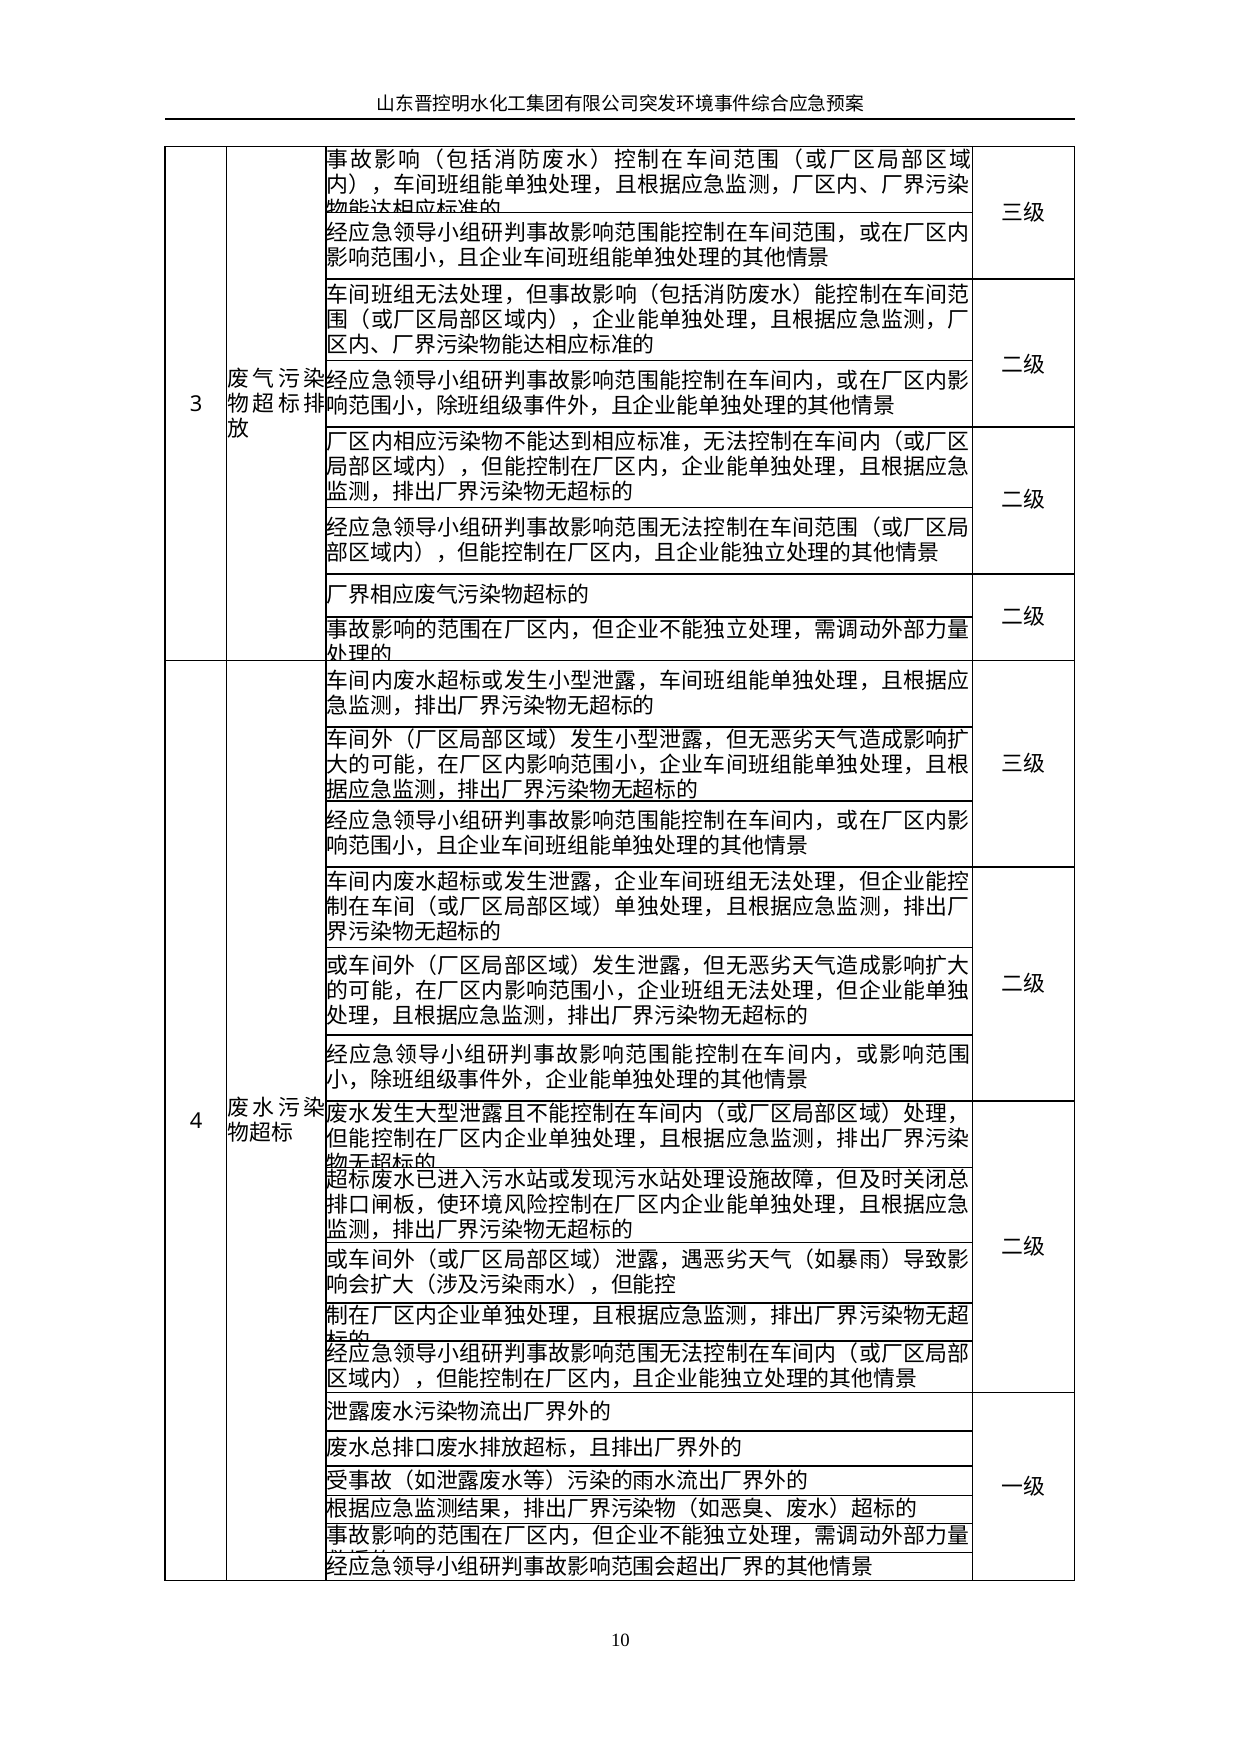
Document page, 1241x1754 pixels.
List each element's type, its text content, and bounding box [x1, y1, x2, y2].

table_cell 经应急领导小组研判事故影响范围能控制在车间内，或影响范围小，除班组级事件外，企业能单独处理的其他情景 [327, 1036, 972, 1100]
table_cell 一级 [973, 1393, 1074, 1580]
table_cell 事故影响的范围在厂区内，但企业不能独立处理，需调动外部力量处理的 [327, 618, 972, 660]
table_cell 废气污染物超标排放 [227, 147, 325, 660]
table_cell 车间内废水超标或发生泄露，企业车间班组无法处理，但企业能控制在车间（或厂区局部区域）单独处理，且根据应急监测，排出厂界污染物无超标的 [327, 868, 972, 947]
table_cell 经应急领导小组研判事故影响范围无法控制在车间内（或厂区局部区域内），但能控制在厂区内，且企业能独立处理的其他情景 [327, 1342, 972, 1392]
table_cell 厂区内相应污染物不能达到相应标准，无法控制在车间内（或厂区局部区域内），但能控制在厂区内，企业能单独处理，且根据应急监测，排出厂界污染物无超标的 [327, 428, 972, 507]
table_cell 事故影响（包括消防废水）控制在车间范围（或厂区局部区域内），车间班组能单独处理，且根据应急监测，厂区内、厂界污染物能达相应标准的 [327, 147, 972, 212]
table_cell 经应急领导小组研判事故影响范围能控制在车间内，或在厂区内影响范围小，除班组级事件外，且企业能单独处理的其他情景 [327, 361, 972, 426]
table_cell 制在厂区内企业单独处理，且根据应急监测，排出厂界污染物无超标的 [327, 1304, 972, 1340]
table_cell 二级 [973, 428, 1074, 573]
table_cell 废水总排口废水排放超标，且排出厂界外的 [327, 1432, 972, 1465]
table_cell 根据应急监测结果，排出厂界污染物（如恶臭、废水）超标的 [327, 1496, 972, 1522]
table_cell 经应急领导小组研判事故影响范围会超出厂界的其他情景 [327, 1553, 972, 1580]
table_cell 二级 [973, 1102, 1074, 1392]
table_cell 车间内废水超标或发生小型泄露，车间班组能单独处理，且根据应急监测，排出厂界污染物无超标的 [327, 661, 972, 726]
table_cell 车间班组无法处理，但事故影响（包括消防废水）能控制在车间范围（或厂区局部区域内），企业能单独处理，且根据应急监测，厂区内、厂界污染物能达相应标准的 [327, 280, 972, 360]
table_cell 废水发生大型泄露且不能控制在车间内（或厂区局部区域）处理，但能控制在厂区内企业单独处理，且根据应急监测，排出厂界污染物无超标的 [327, 1102, 972, 1166]
table_cell 或车间外（厂区局部区域）发生泄露，但无恶劣天气造成影响扩大的可能，在厂区内影响范围小，企业班组无法处理，但企业能单独处理，且根据应急监测，排出厂界污染物无超标的 [327, 948, 972, 1034]
table_cell 事故影响的范围在厂区内，但企业不能独立处理，需调动外部力量救援的 [327, 1524, 972, 1551]
table_cell 经应急领导小组研判事故影响范围无法控制在车间范围（或厂区局部区域内），但能控制在厂区内，且企业能独立处理的其他情景 [327, 508, 972, 573]
table_cell 二级 [973, 868, 1074, 1100]
table_cell 二级 [973, 575, 1074, 660]
table_cell 经应急领导小组研判事故影响范围能控制在车间范围，或在厂区内影响范围小，且企业车间班组能单独处理的其他情景 [327, 213, 972, 278]
table_cell 经应急领导小组研判事故影响范围能控制在车间内，或在厂区内影响范围小，且企业车间班组能单独处理的其他情景 [327, 802, 972, 866]
table_cell 厂界相应废气污染物超标的 [327, 575, 972, 616]
table_cell 泄露废水污染物流出厂界外的 [327, 1393, 972, 1430]
table_cell 废水污染物超标 [227, 661, 325, 1580]
table_cell 二级 [973, 280, 1074, 426]
table_cell 受事故（如泄露废水等）污染的雨水流出厂界外的 [327, 1467, 972, 1494]
table_cell 3 [166, 147, 226, 660]
table_cell 三级 [973, 147, 1074, 278]
table_cell 4 [166, 661, 226, 1580]
table_cell 或车间外（或厂区局部区域）泄露，遇恶劣天气（如暴雨）导致影响会扩大（涉及污染雨水），但能控 [327, 1243, 972, 1302]
table_cell 超标废水已进入污水站或发现污水站处理设施故障，但及时关闭总排口闸板，使环境风险控制在厂区内企业能单独处理，且根据应急监测，排出厂界污染物无超标的 [327, 1168, 972, 1242]
table_cell 三级 [973, 661, 1074, 866]
table_cell 车间外（厂区局部区域）发生小型泄露，但无恶劣天气造成影响扩大的可能，在厂区内影响范围小，企业车间班组能单独处理，且根据应急监测，排出厂界污染物无超标的 [327, 728, 972, 800]
